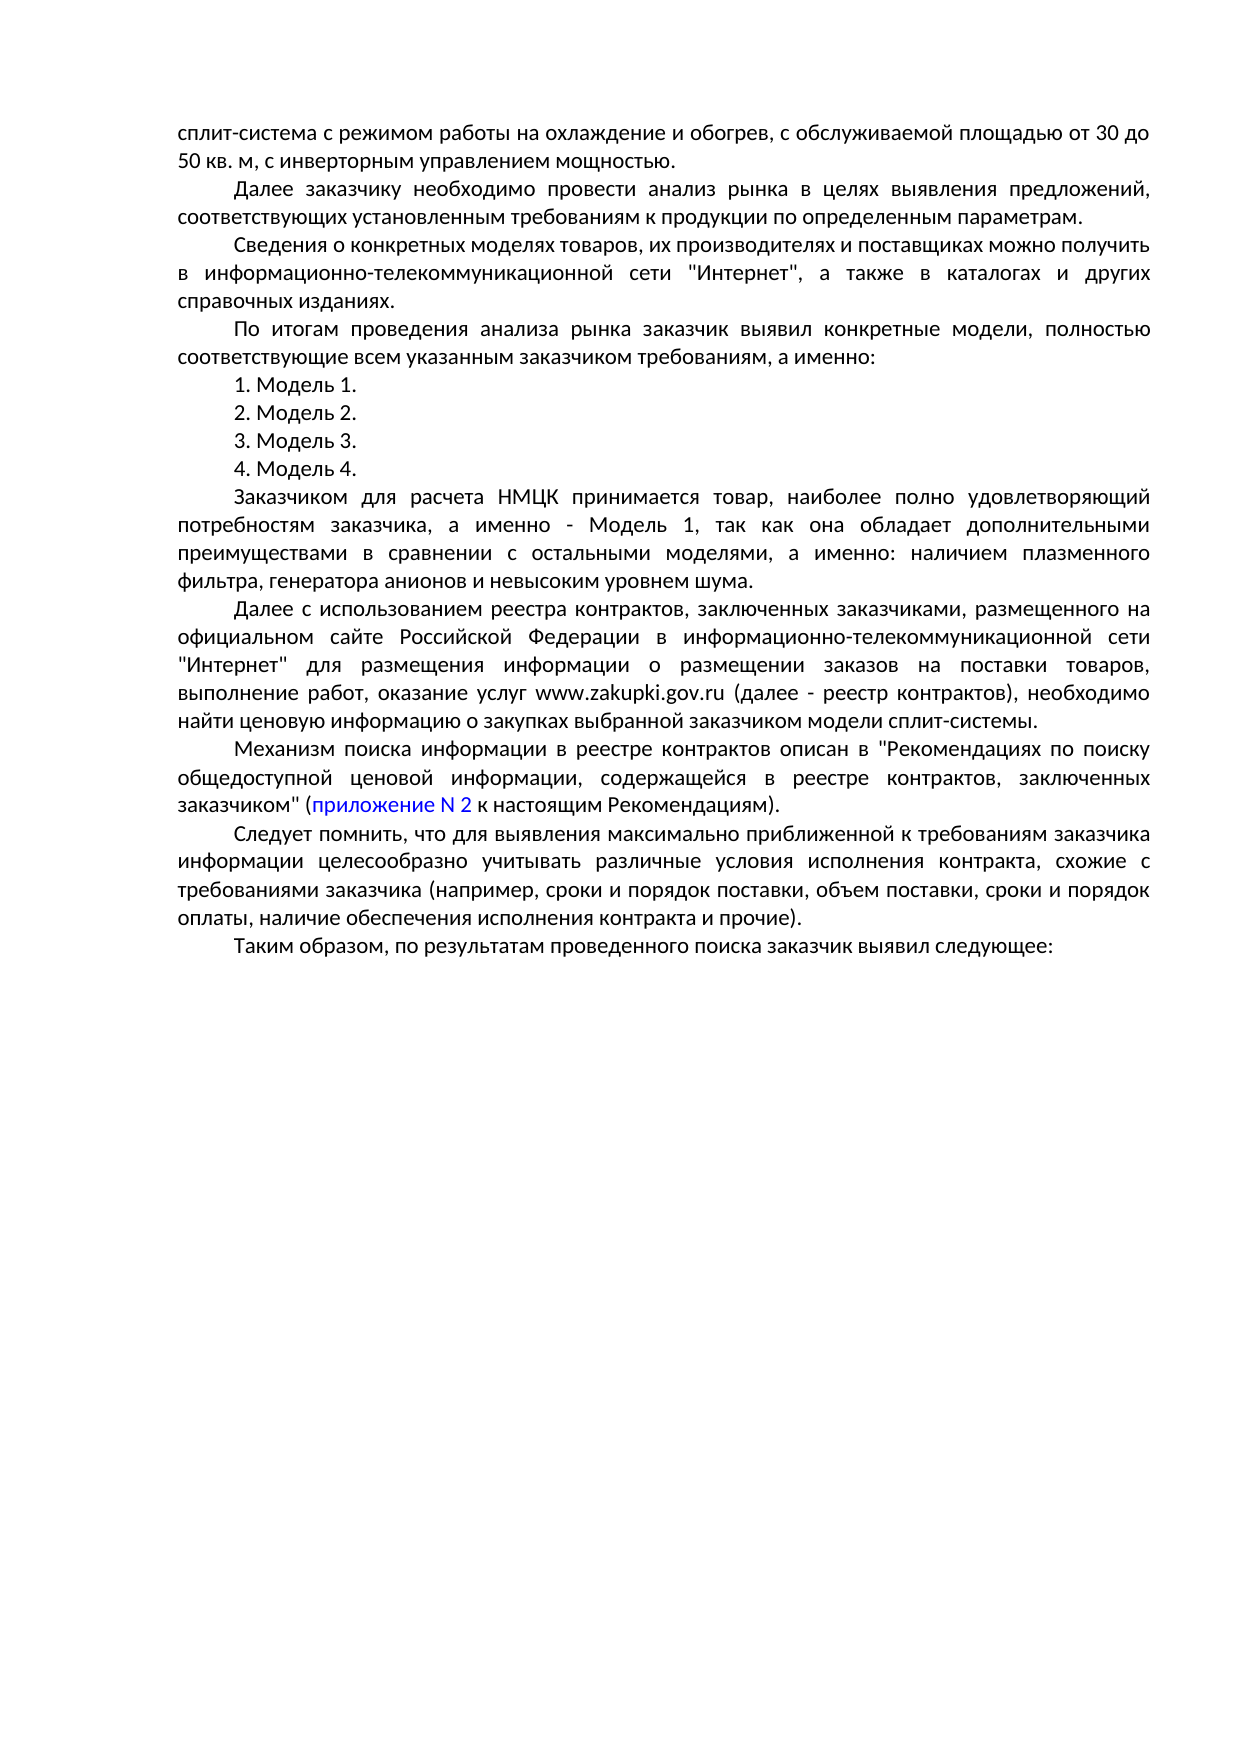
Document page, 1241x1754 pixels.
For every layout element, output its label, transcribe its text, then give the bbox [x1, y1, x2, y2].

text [177, 118, 1152, 174]
text 3. Модель 3. [177, 426, 1152, 454]
text Далее с использованием реестра контрактов, заключенных заказчиками, размещенного на официальном сайте Российской Федерации в информационно-телекоммуникационной сети "Интернет" для размещения информации о размещении заказов на поставки товаров, выполнение работ, оказание услуг www.zakupki.gov.ru (далее - реестр контрактов), необходимо найти ценовую информацию о закупках выбранной заказчиком модели сплит-системы. [177, 594, 1152, 734]
text Далее заказчику необходимо провести анализ рынка в целях выявления предложений, соответствующих установленным требованиям к продукции по определенным параметрам. [177, 174, 1152, 230]
text Заказчиком для расчета НМЦК принимается товар, наиболее полно удовлетворяющий потребностям заказчика, а именно - Модель 1, так как она обладает дополнительными преимуществами в сравнении с остальными моделями, а именно: наличием плазменного фильтра, генератора анионов и невысоким уровнем шума. [177, 482, 1152, 594]
text Следует помнить, что для выявления максимально приближенной к требованиям заказчика информации целесообразно учитывать различные условия исполнения контракта, схожие с требованиями заказчика (например, сроки и порядок поставки, объем поставки, сроки и порядок оплаты, наличие обеспечения исполнения контракта и прочие). [177, 819, 1152, 931]
text Механизм поиска информации в реестре контрактов описан в "Рекомендациях по поиску общедоступной ценовой информации, содержащейся в реестре контрактов, заключенных заказчиком" (приложение N 2 к настоящим Рекомендациям). [177, 734, 1152, 819]
text 2. Модель 2. [177, 398, 1152, 426]
text Таким образом, по результатам проведенного поиска заказчик выявил следующее: [177, 931, 1152, 959]
text 4. Модель 4. [177, 454, 1152, 482]
text По итогам проведения анализа рынка заказчик выявил конкретные модели, полностью соответствующие всем указанным заказчиком требованиям, а именно: [177, 314, 1152, 370]
text Сведения о конкретных моделях товаров, их производителях и поставщиках можно получить в информационно-телекоммуникационной сети "Интернет", а также в каталогах и других справочных изданиях. [177, 230, 1152, 314]
text 1. Модель 1. [177, 370, 1152, 398]
